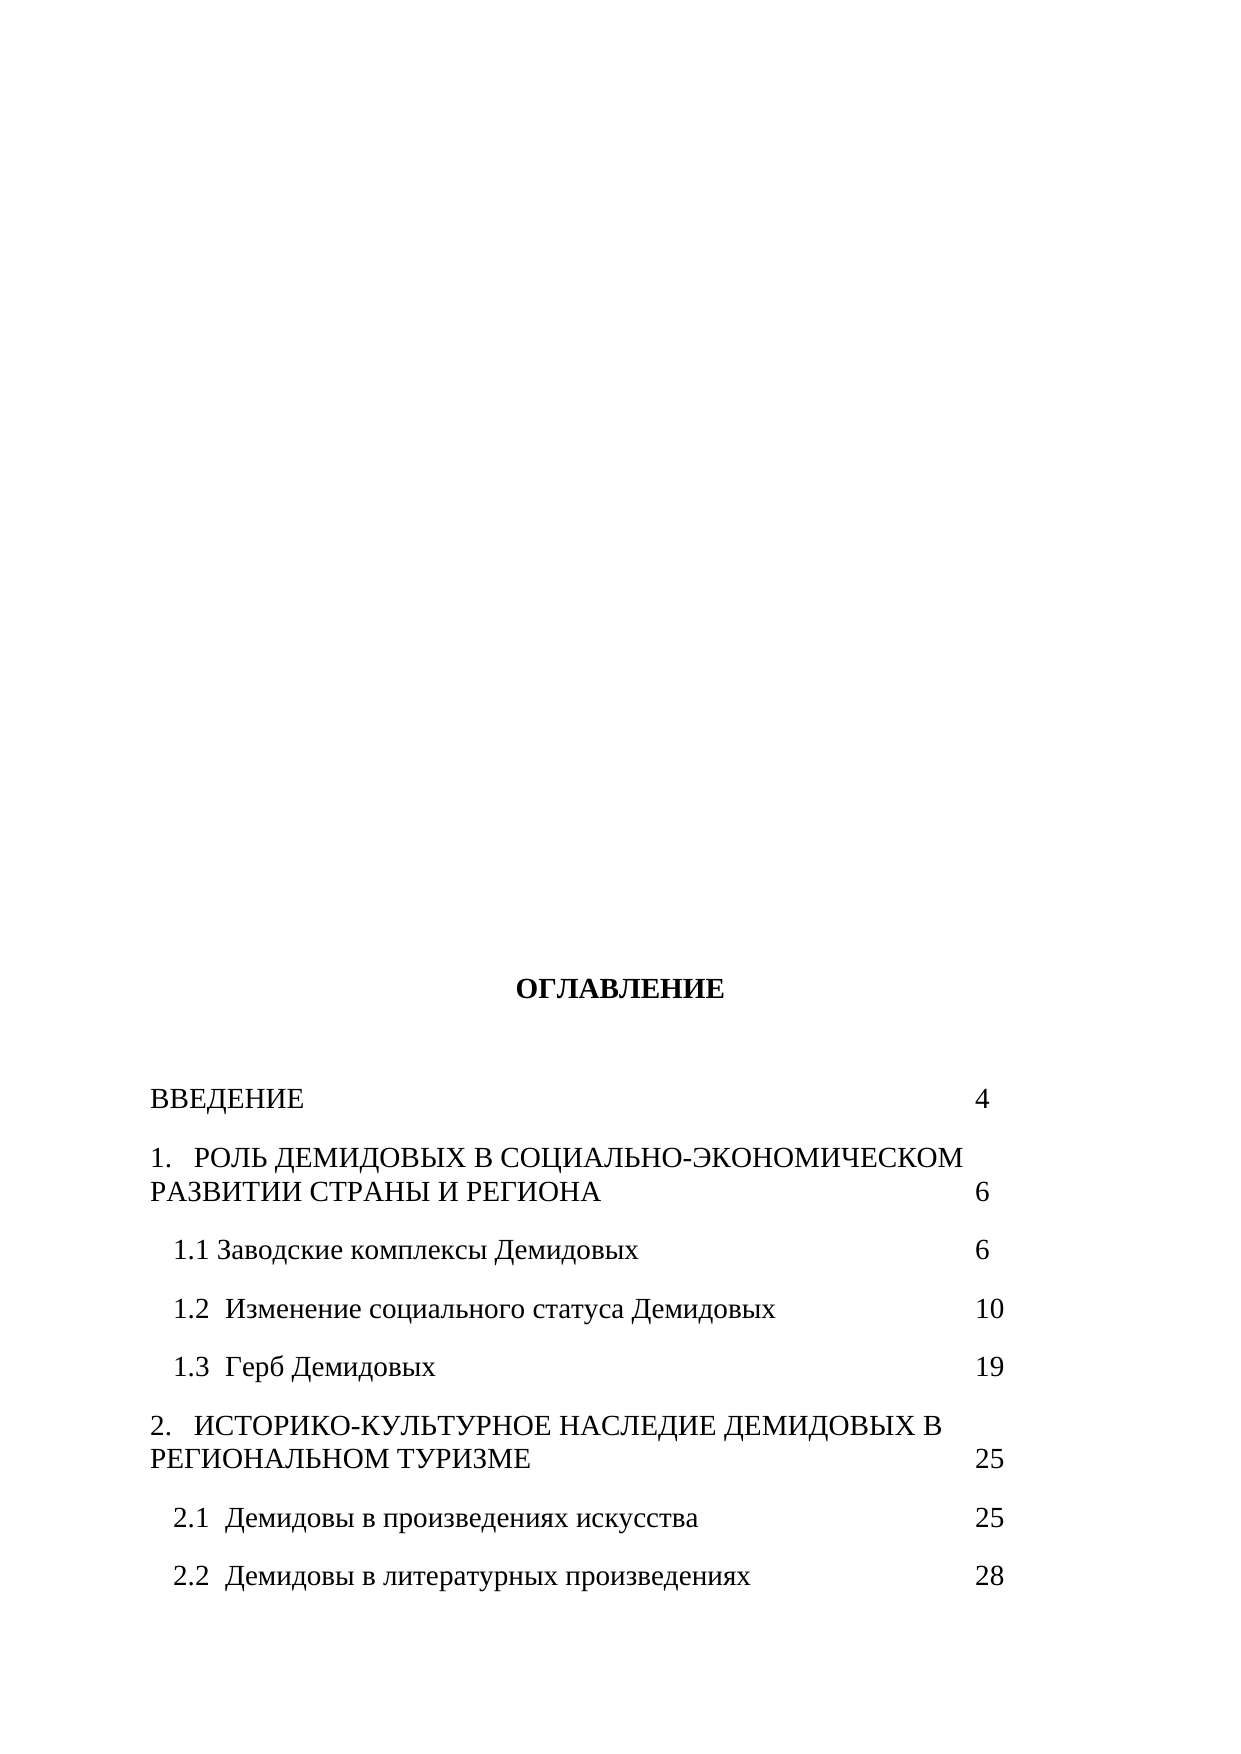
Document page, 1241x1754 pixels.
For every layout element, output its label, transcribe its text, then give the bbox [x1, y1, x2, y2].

text ОГЛАВЛЕНИЕ [150, 972, 1090, 1005]
text 1.2 Изменение социального статуса Демидовых 10 [173, 1291, 1090, 1324]
text 1.3 Герб Демидовых 19 [173, 1349, 1090, 1383]
text 2. ИСТОРИКО-КУЛЬТУРНОЕ НАСЛЕДИЕ ДЕМИДОВЫХ В РЕГИОНАЛЬНОМ ТУРИЗМЕ 25 [150, 1408, 1090, 1475]
text 1. РОЛЬ ДЕМИДОВЫХ В СОЦИАЛЬНО-ЭКОНОМИЧЕСКОМ РАЗВИТИИ СТРАНЫ И РЕГИОНА 6 [150, 1140, 1090, 1207]
text 1.1 Заводские комплексы Демидовых 6 [173, 1232, 1090, 1266]
text 2.2 Демидовы в литературных произведениях 28 [173, 1558, 1090, 1592]
text 2.1 Демидовы в произведениях искусства 25 [173, 1500, 1090, 1533]
text ВВЕДЕНИЕ 4 [150, 1082, 1090, 1115]
